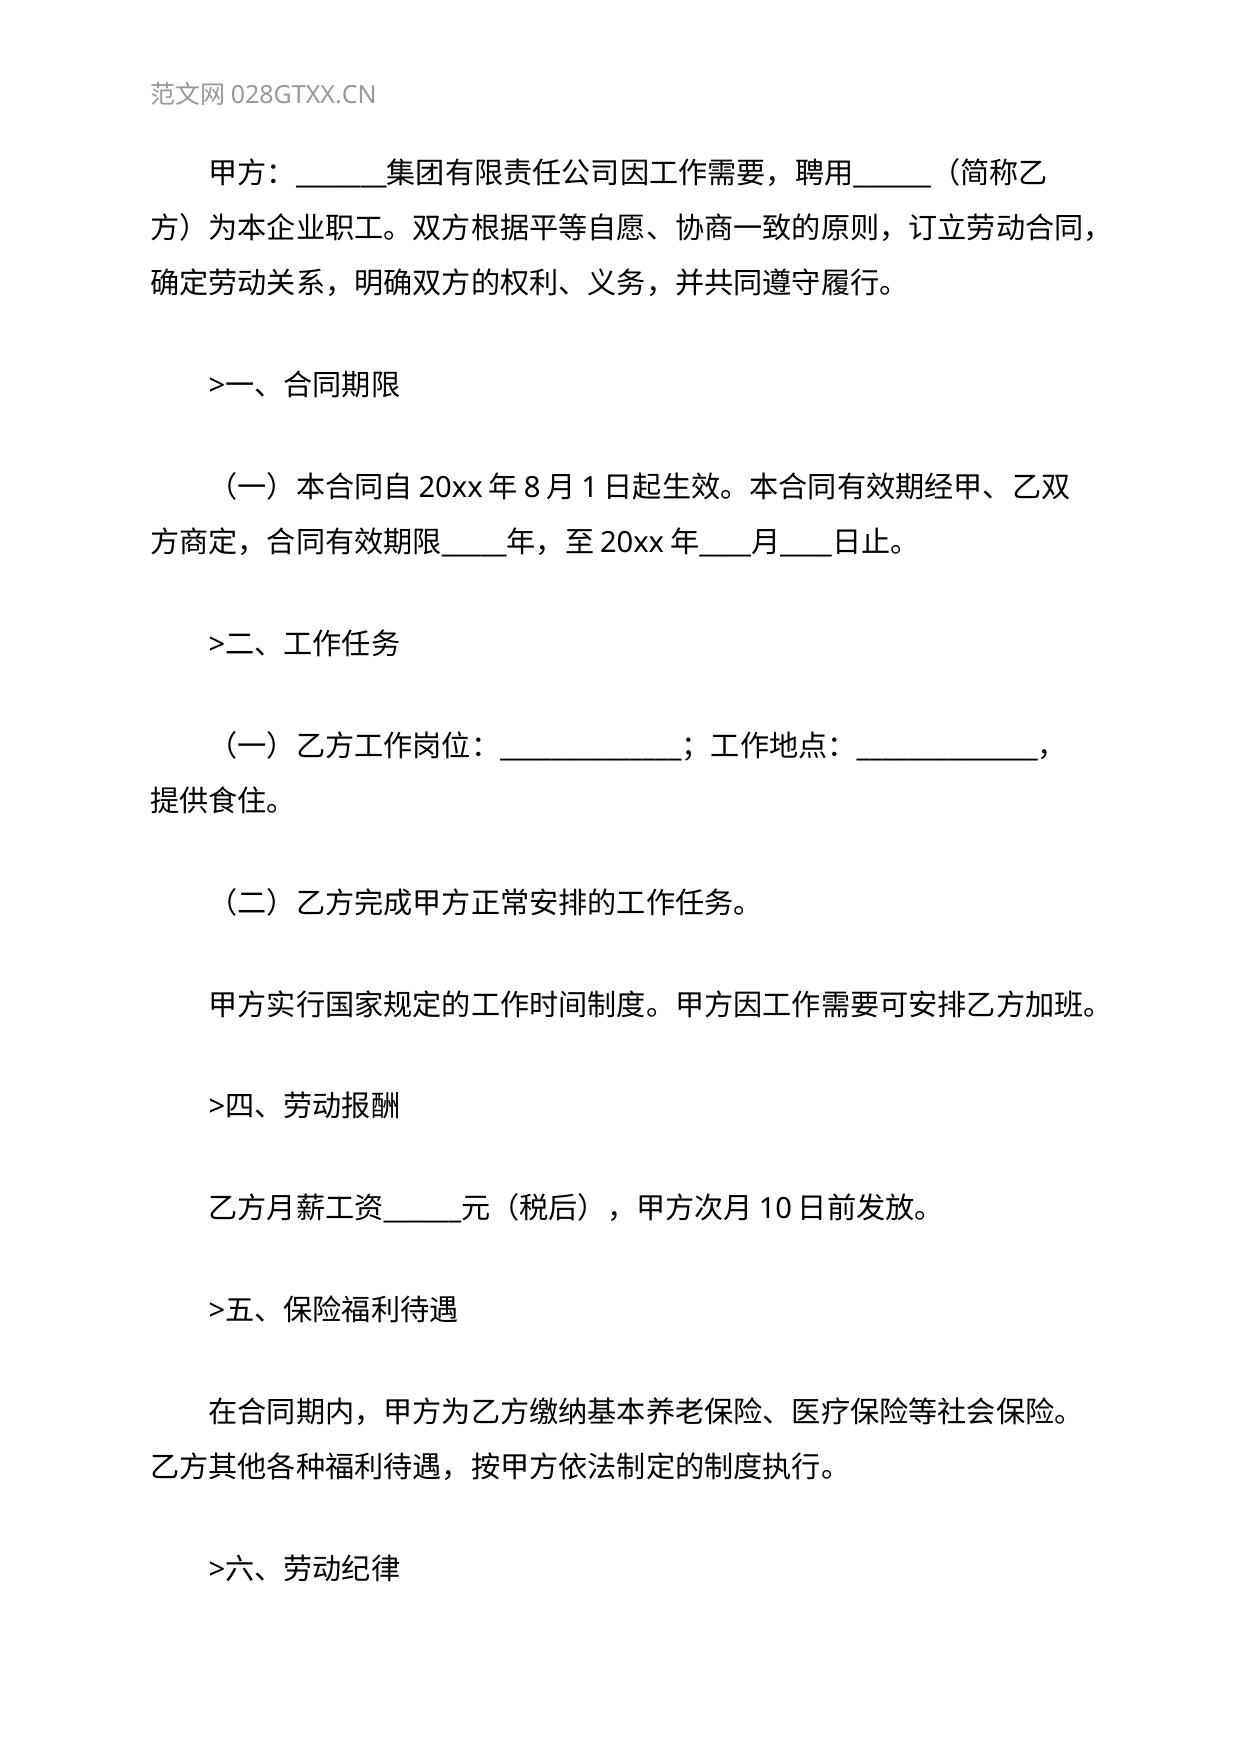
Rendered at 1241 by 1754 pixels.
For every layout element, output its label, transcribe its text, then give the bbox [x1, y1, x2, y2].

text 甲方实行国家规定的工作时间制度。甲方因工作需要可安排乙方加班。 [150, 981, 1090, 1023]
text （二）乙方完成甲方正常安排的工作任务。 [150, 879, 1090, 922]
text 乙方月薪工资______元（税后），甲方次月10日前发放。 [150, 1185, 1090, 1227]
text >五、保险福利待遇 [150, 1287, 1090, 1329]
text 甲方：_______集团有限责任公司因工作需要，聘用______（简称乙方）为本企业职工。双方根据平等自愿、协商一致的原则，订立劳动合同，确定劳动关系，明确双方的权利、义务，并共同遵守履行。 [150, 150, 1090, 302]
text 在合同期内，甲方为乙方缴纳基本养老保险、医疗保险等社会保险。乙方其他各种福利待遇，按甲方依法制定的制度执行。 [150, 1389, 1090, 1486]
text >四、劳动报酬 [150, 1083, 1090, 1125]
text （一）乙方工作岗位：______________；工作地点：______________，提供食住。 [150, 723, 1090, 820]
text （一）本合同自20xx年8月1日起生效。本合同有效期经甲、乙双方商定，合同有效期限_____年，至20xx年____月____日止。 [150, 464, 1090, 561]
text >一、合同期限 [150, 362, 1090, 404]
text >二、工作任务 [150, 621, 1090, 663]
text >六、劳动纪律 [150, 1546, 1090, 1588]
